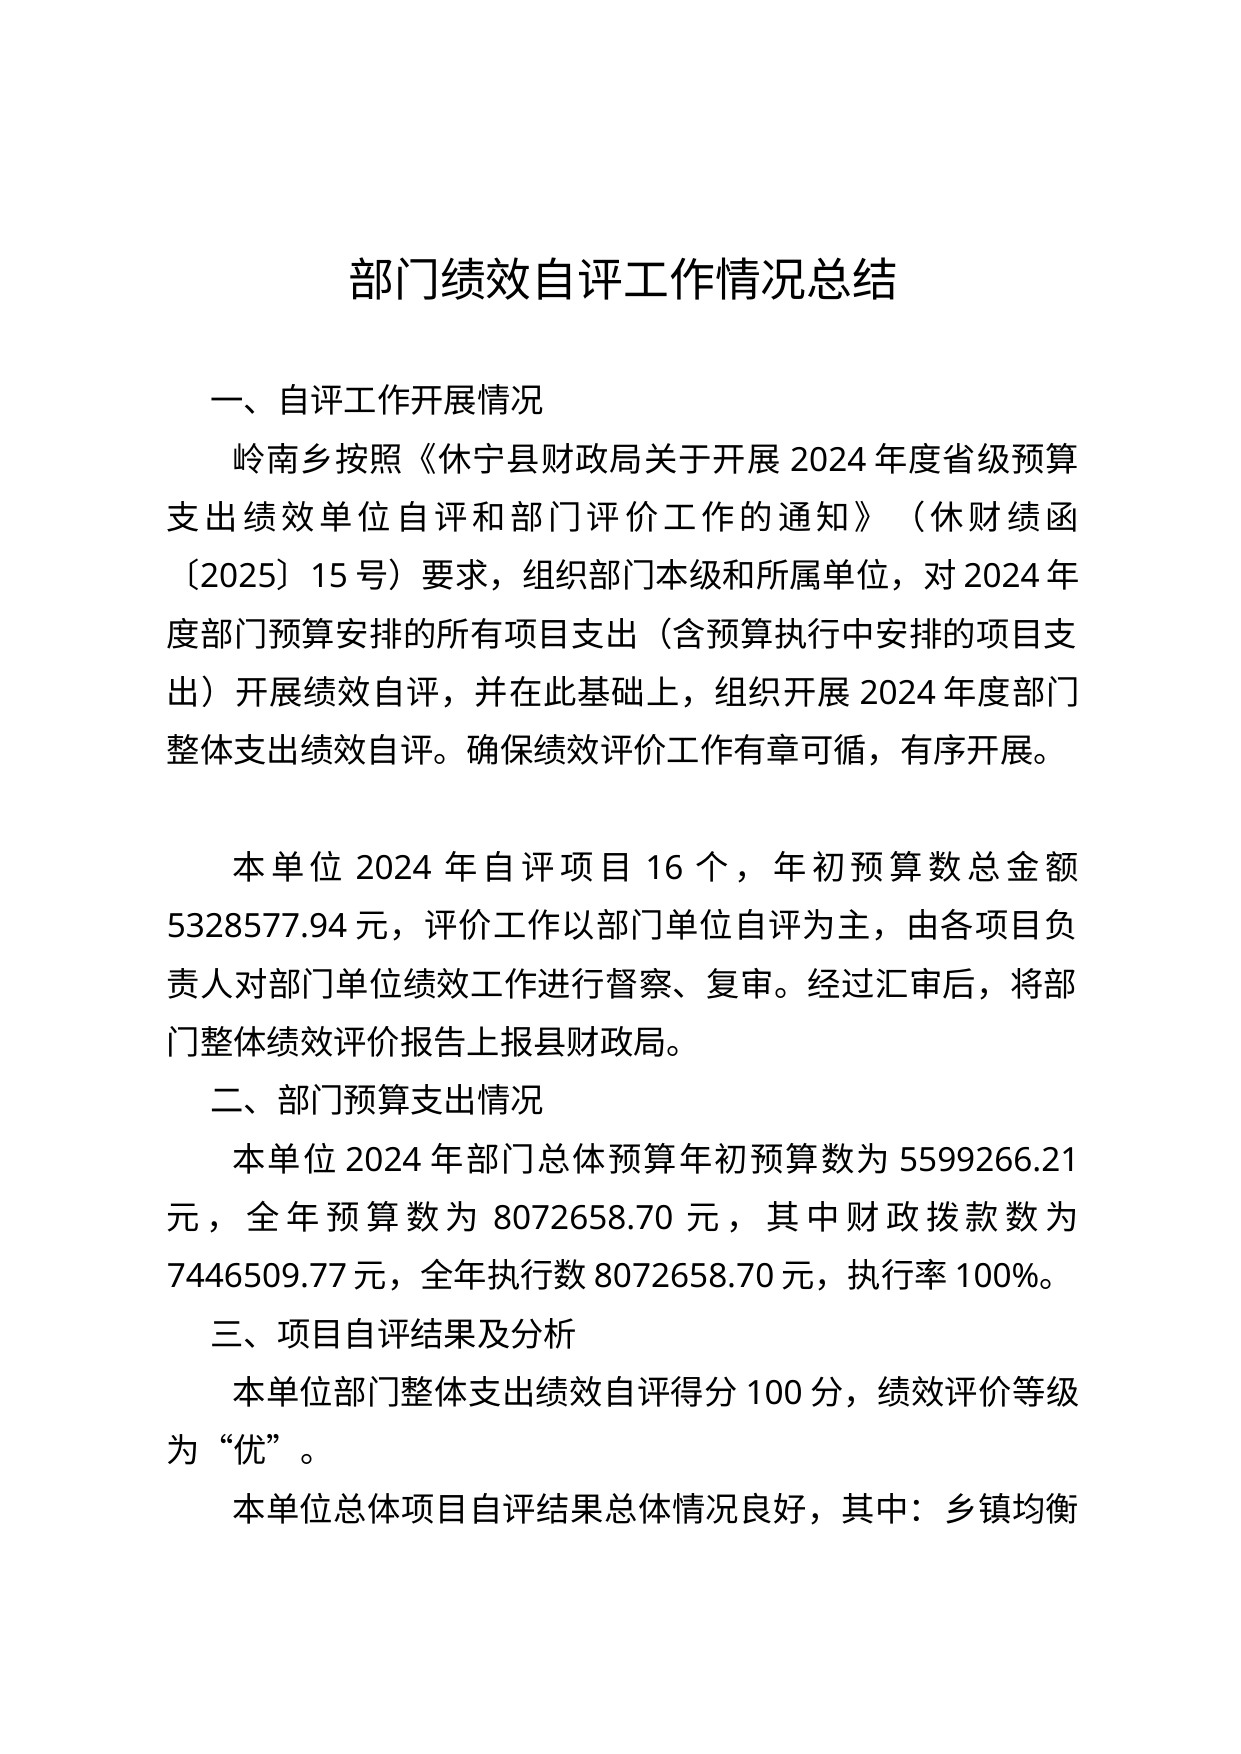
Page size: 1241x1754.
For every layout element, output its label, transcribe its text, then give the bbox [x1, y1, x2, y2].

list 项目自评结果及分析 [167, 1299, 1079, 1358]
text 部门绩效自评工作情况总结 [167, 249, 1079, 308]
text 本单位2024年部门总体预算年初预算数为5599266.21元，全年预算数为8072658.70元，其中财政拨款数为7446509.77元，全年执行数8072658.70元，执行率100%。 [167, 1124, 1079, 1299]
text 本单位部门整体支出绩效自评得分100分，绩效评价等级为“优”。 [167, 1358, 1079, 1474]
text 本单位2024年自评项目16个，年初预算数总金额5328577.94元，评价工作以部门单位自评为主，由各项目负责人对部门单位绩效工作进行督察、复审。经过汇审后，将部门整体绩效评价报告上报县财政局。 [167, 833, 1079, 1066]
list 部门预算支出情况 [167, 1066, 1079, 1124]
text 岭南乡按照《休宁县财政局关于开展2024年度省级预算支出绩效单位自评和部门评价工作的通知》（休财绩函〔2025〕15号）要求，组织部门本级和所属单位，对2024年度部门预算安排的所有项目支出（含预算执行中安排的项目支出）开展绩效自评，并在此基础上，组织开展2024年度部门整体支出绩效自评。确保绩效评价工作有章可循，有序开展。 [167, 424, 1079, 833]
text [167, 1474, 1079, 1533]
list 自评工作开展情况 [167, 366, 1079, 424]
